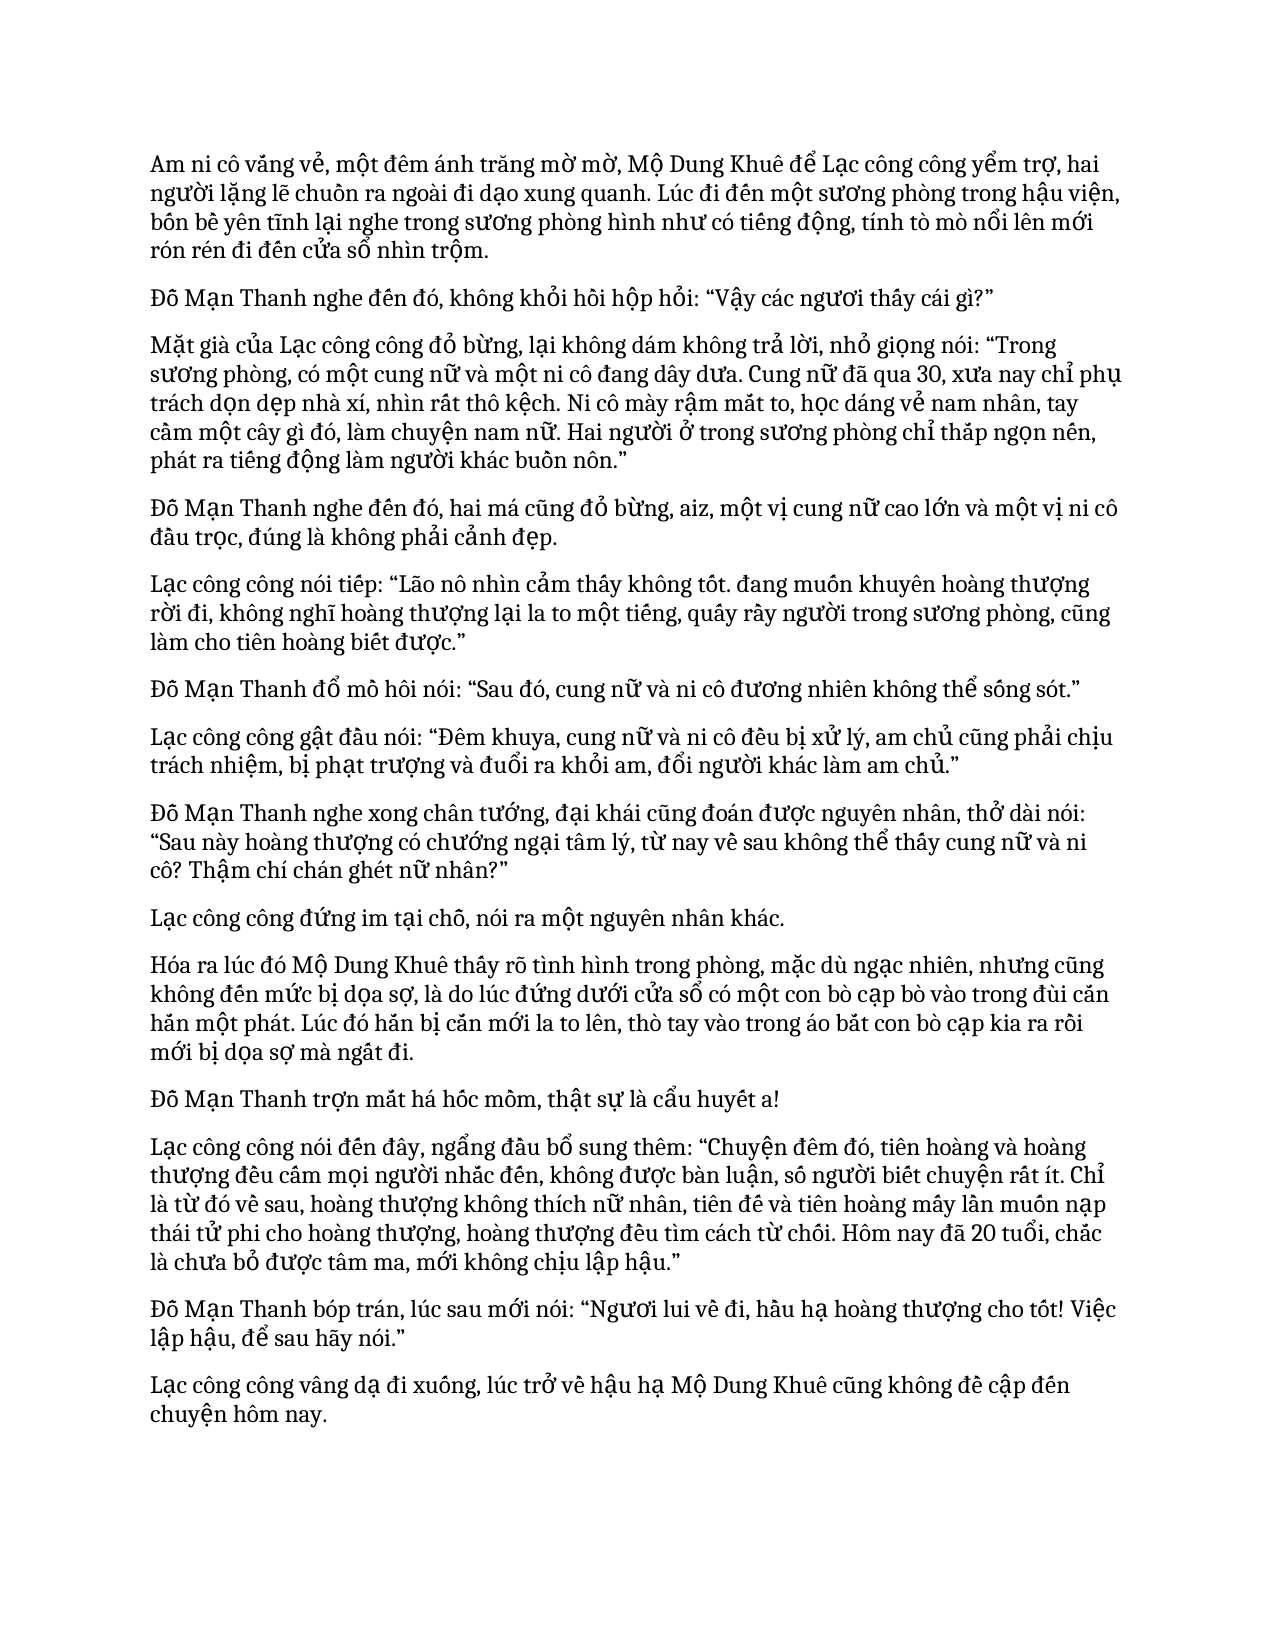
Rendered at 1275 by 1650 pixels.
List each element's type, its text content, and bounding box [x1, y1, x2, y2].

text Lạc công công gật đầu nói: “Đêm khuya, cung nữ và ni cô đều bị xử lý, am chủ cũng phải chịu trách nhiệm, bị phạt trượng và đuổi ra khỏi am, đổi người khác làm am chủ.” [150, 722, 1125, 780]
text Đỗ Mạn Thanh bóp trán, lúc sau mới nói: “Ngươi lui về đi, hầu hạ hoàng thượng cho tốt! Việc lập hậu, để sau hãy nói.” [150, 1295, 1125, 1352]
text Lạc công công đứng im tại chỗ, nói ra một nguyên nhân khác. [150, 904, 1125, 932]
text Đỗ Mạn Thanh trợn mắt há hốc mồm, thật sự là cẩu huyết a! [150, 1085, 1125, 1114]
text Đỗ Mạn Thanh nghe đến đó, không khỏi hồi hộp hỏi: “Vậy các ngươi thấy cái gì?” [150, 284, 1125, 312]
text Đỗ Mạn Thanh nghe đến đó, hai má cũng đỏ bừng, aiz, một vị cung nữ cao lớn và một vị ni cô đầu trọc, đúng là không phải cảnh đẹp. [150, 494, 1125, 551]
text Lạc công công nói đến đây, ngẩng đầu bổ sung thêm: “Chuyện đêm đó, tiên hoàng và hoàng thượng đều cấm mọi người nhắc đến, không được bàn luận, số người biết chuyện rất ít. Chỉ là từ đó về sau, hoàng thượng không thích nữ nhân, tiên đế và tiên hoàng mấy lần muốn nạp thái tử phi cho hoàng thượng, hoàng thượng đều tìm cách từ chối. Hôm nay đã 20 tuổi, chắc là chưa bỏ được tâm ma, mới không chịu lập hậu.” [150, 1132, 1125, 1276]
text Lạc công công vâng dạ đi xuống, lúc trở về hậu hạ Mộ Dung Khuê cũng không đề cập đến chuyện hôm nay. [150, 1371, 1125, 1429]
text Đỗ Mạn Thanh nghe xong chân tướng, đại khái cũng đoán được nguyên nhân, thở dài nói: “Sau này hoàng thượng có chướng ngại tâm lý, từ nay về sau không thể thấy cung nữ và ni cô? Thậm chí chán ghét nữ nhân?” [150, 799, 1125, 885]
text Hóa ra lúc đó Mộ Dung Khuê thấy rõ tình hình trong phòng, mặc dù ngạc nhiên, nhưng cũng không đến mức bị dọa sợ, là do lúc đứng dưới cửa sổ có một con bò cạp bò vào trong đùi cắn hắn một phát. Lúc đó hắn bị cắn mới la to lên, thò tay vào trong áo bắt con bò cạp kia ra rồi mới bị dọa sợ mà ngất đi. [150, 951, 1125, 1066]
text Đỗ Mạn Thanh đổ mồ hôi nói: “Sau đó, cung nữ và ni cô đương nhiên không thể sống sót.” [150, 675, 1125, 704]
text Lạc công công nói tiếp: “Lão nô nhìn cảm thấy không tốt. đang muốn khuyên hoàng thượng rời đi, không nghĩ hoàng thượng lại la to một tiếng, quấy rầy người trong sương phòng, cũng làm cho tiên hoàng biết được.” [150, 570, 1125, 656]
text Am ni cô vắng vẻ, một đêm ánh trăng mờ mờ, Mộ Dung Khuê để Lạc công công yểm trợ, hai người lặng lẽ chuồn ra ngoài đi dạo xung quanh. Lúc đi đến một sương phòng trong hậu viện, bốn bề yên tĩnh lại nghe trong sương phòng hình như có tiếng động, tính tò mò nổi lên mới rón rén đi đến cửa sổ nhìn trộm. [150, 150, 1125, 265]
text Mặt già của Lạc công công đỏ bừng, lại không dám không trả lời, nhỏ giọng nói: “Trong sương phòng, có một cung nữ và một ni cô đang dây dưa. Cung nữ đã qua 30, xưa nay chỉ phụ trách dọn dẹp nhà xí, nhìn rất thô kệch. Ni cô mày rậm mắt to, học dáng vẻ nam nhân, tay cầm một cây gì đó, làm chuyện nam nữ. Hai người ở trong sương phòng chỉ thắp ngọn nến, phát ra tiếng động làm người khác buồn nôn.” [150, 331, 1125, 475]
